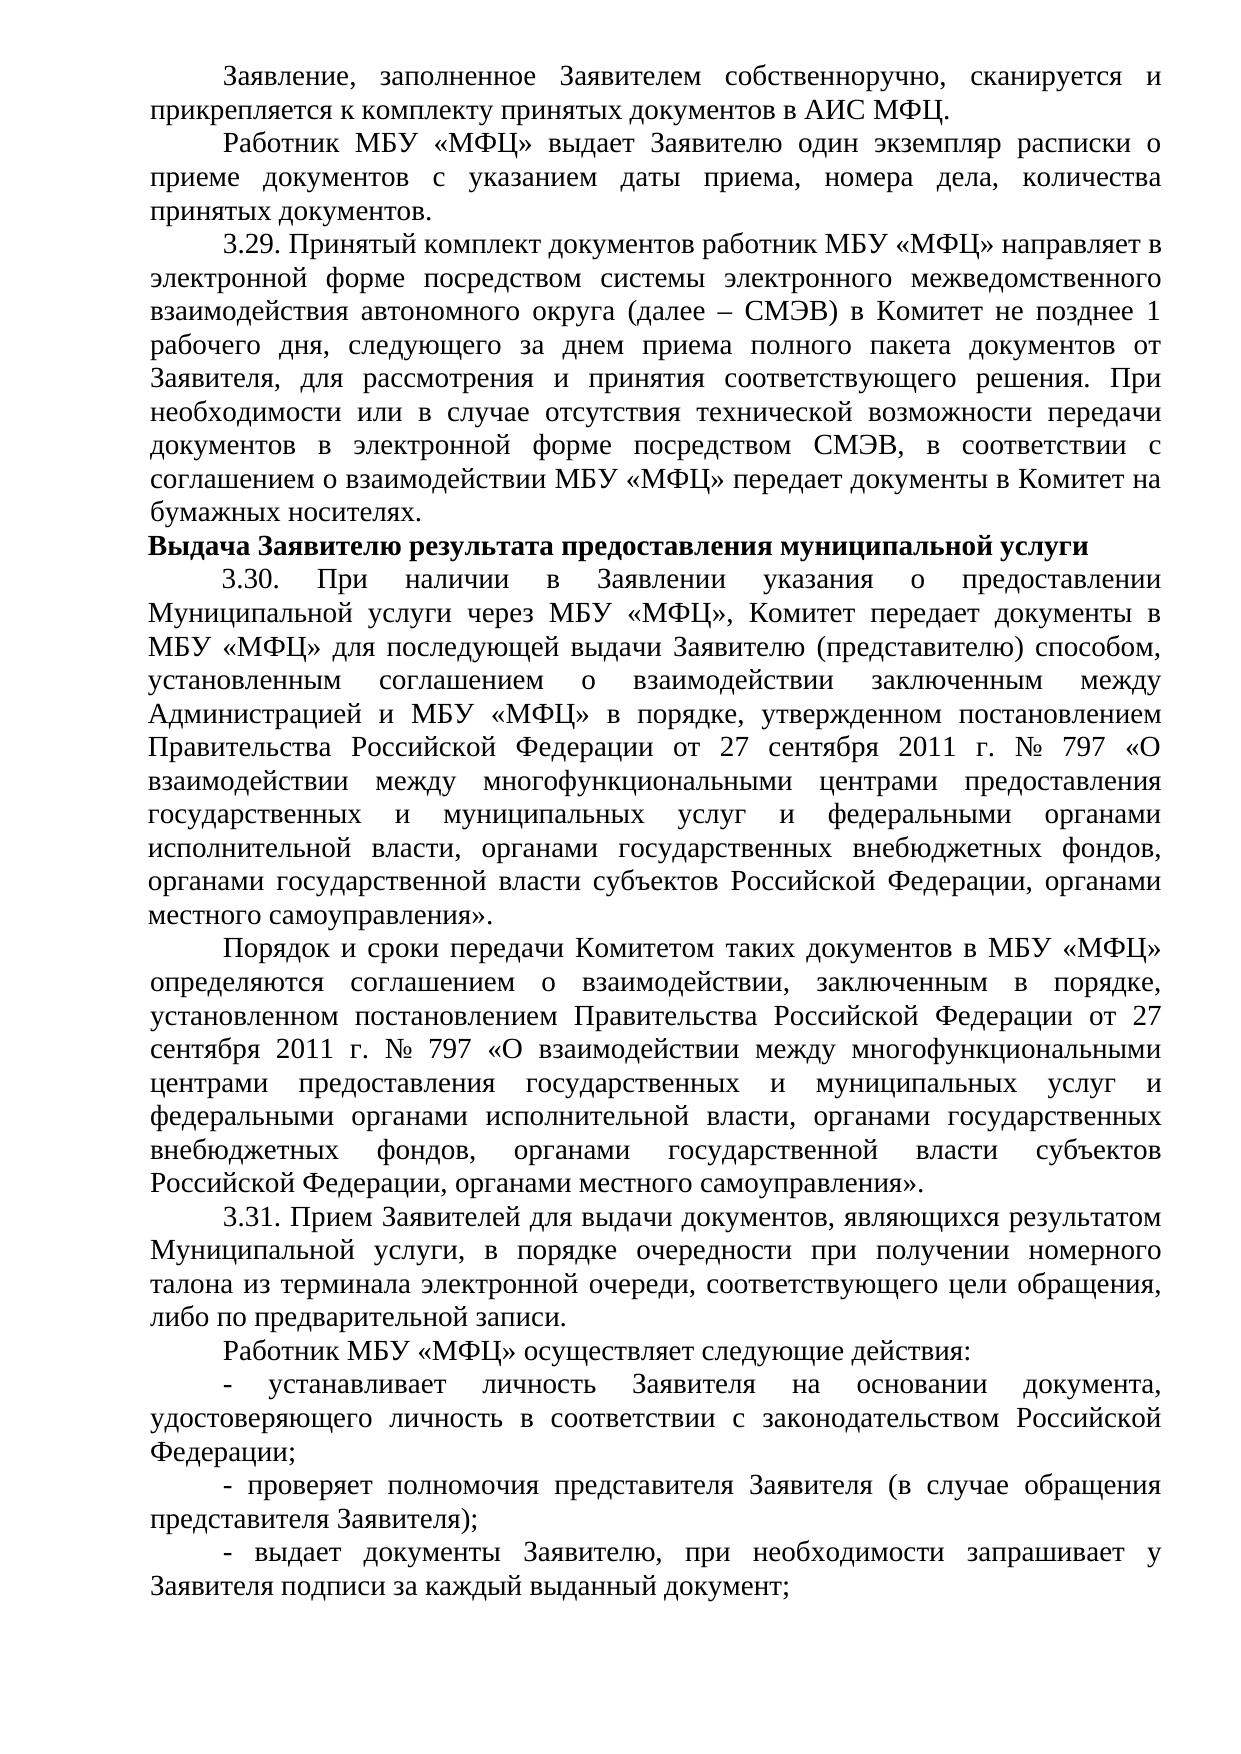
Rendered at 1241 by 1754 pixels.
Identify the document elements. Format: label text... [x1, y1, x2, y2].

text 3.31. Прием Заявителей для выдачи документов, являющихся результатом Муниципальной услуги, в порядке очередности при получении номерного талона из терминала электронной очереди, соответствующего цели обращения, либо по предварительной записи. [150, 1199, 1162, 1334]
text - выдает документы Заявителю, при необходимости запрашивает у Заявителя подписи за каждый выданный документ; [150, 1535, 1162, 1602]
text Работник МБУ «МФЦ» осуществляет следующие действия: [150, 1334, 1162, 1367]
text Заявление, заполненное Заявителем собственноручно, сканируется и прикрепляется к комплекту принятых документов в АИС МФЦ. [150, 59, 1162, 126]
text 3.30. При наличии в Заявлении указания о предоставлении Муниципальной услуги через МБУ «МФЦ», Комитет передает документы в МБУ «МФЦ» для последующей выдачи Заявителю (представителю) способом, установленным соглашением о взаимодействии заключенным между Администрацией и МБУ «МФЦ» в порядке, утвержденном постановлением Правительства Российской Федерации от 27 сентября 2011 г. № 797 «О взаимодействии между многофункциональными центрами предоставления государственных и муниципальных услуг и федеральными органами исполнительной власти, органами государственных внебюджетных фондов, органами государственной власти субъектов Российской Федерации, органами местного самоуправления». [148, 562, 1162, 931]
text Выдача Заявителю результата предоставления муниципальной услуги [148, 529, 1162, 562]
text 3.29. Принятый комплект документов работник МБУ «МФЦ» направляет в электронной форме посредством системы электронного межведомственного взаимодействия автономного округа (далее – СМЭВ) в Комитет не позднее 1 рабочего дня, следующего за днем приема полного пакета документов от Заявителя, для рассмотрения и принятия соответствующего решения. При необходимости или в случае отсутствия технической возможности передачи документов в электронной форме посредством СМЭВ, в соответствии с соглашением о взаимодействии МБУ «МФЦ» передает документы в Комитет на бумажных носителях. [150, 227, 1162, 529]
text Работник МБУ «МФЦ» выдает Заявителю один экземпляр расписки о приеме документов с указанием даты приема, номера дела, количества принятых документов. [150, 126, 1162, 227]
text Порядок и сроки передачи Комитетом таких документов в МБУ «МФЦ» определяются соглашением о взаимодействии, заключенным в порядке, установленном постановлением Правительства Российской Федерации от 27 сентября 2011 г. № 797 «О взаимодействии между многофункциональными центрами предоставления государственных и муниципальных услуг и федеральными органами исполнительной власти, органами государственных внебюджетных фондов, органами государственной власти субъектов Российской Федерации, органами местного самоуправления». [150, 931, 1162, 1199]
text - проверяет полномочия представителя Заявителя (в случае обращения представителя Заявителя); [150, 1468, 1162, 1535]
text - устанавливает личность Заявителя на основании документа, удостоверяющего личность в соответствии с законодательством Российской Федерации; [150, 1367, 1162, 1468]
